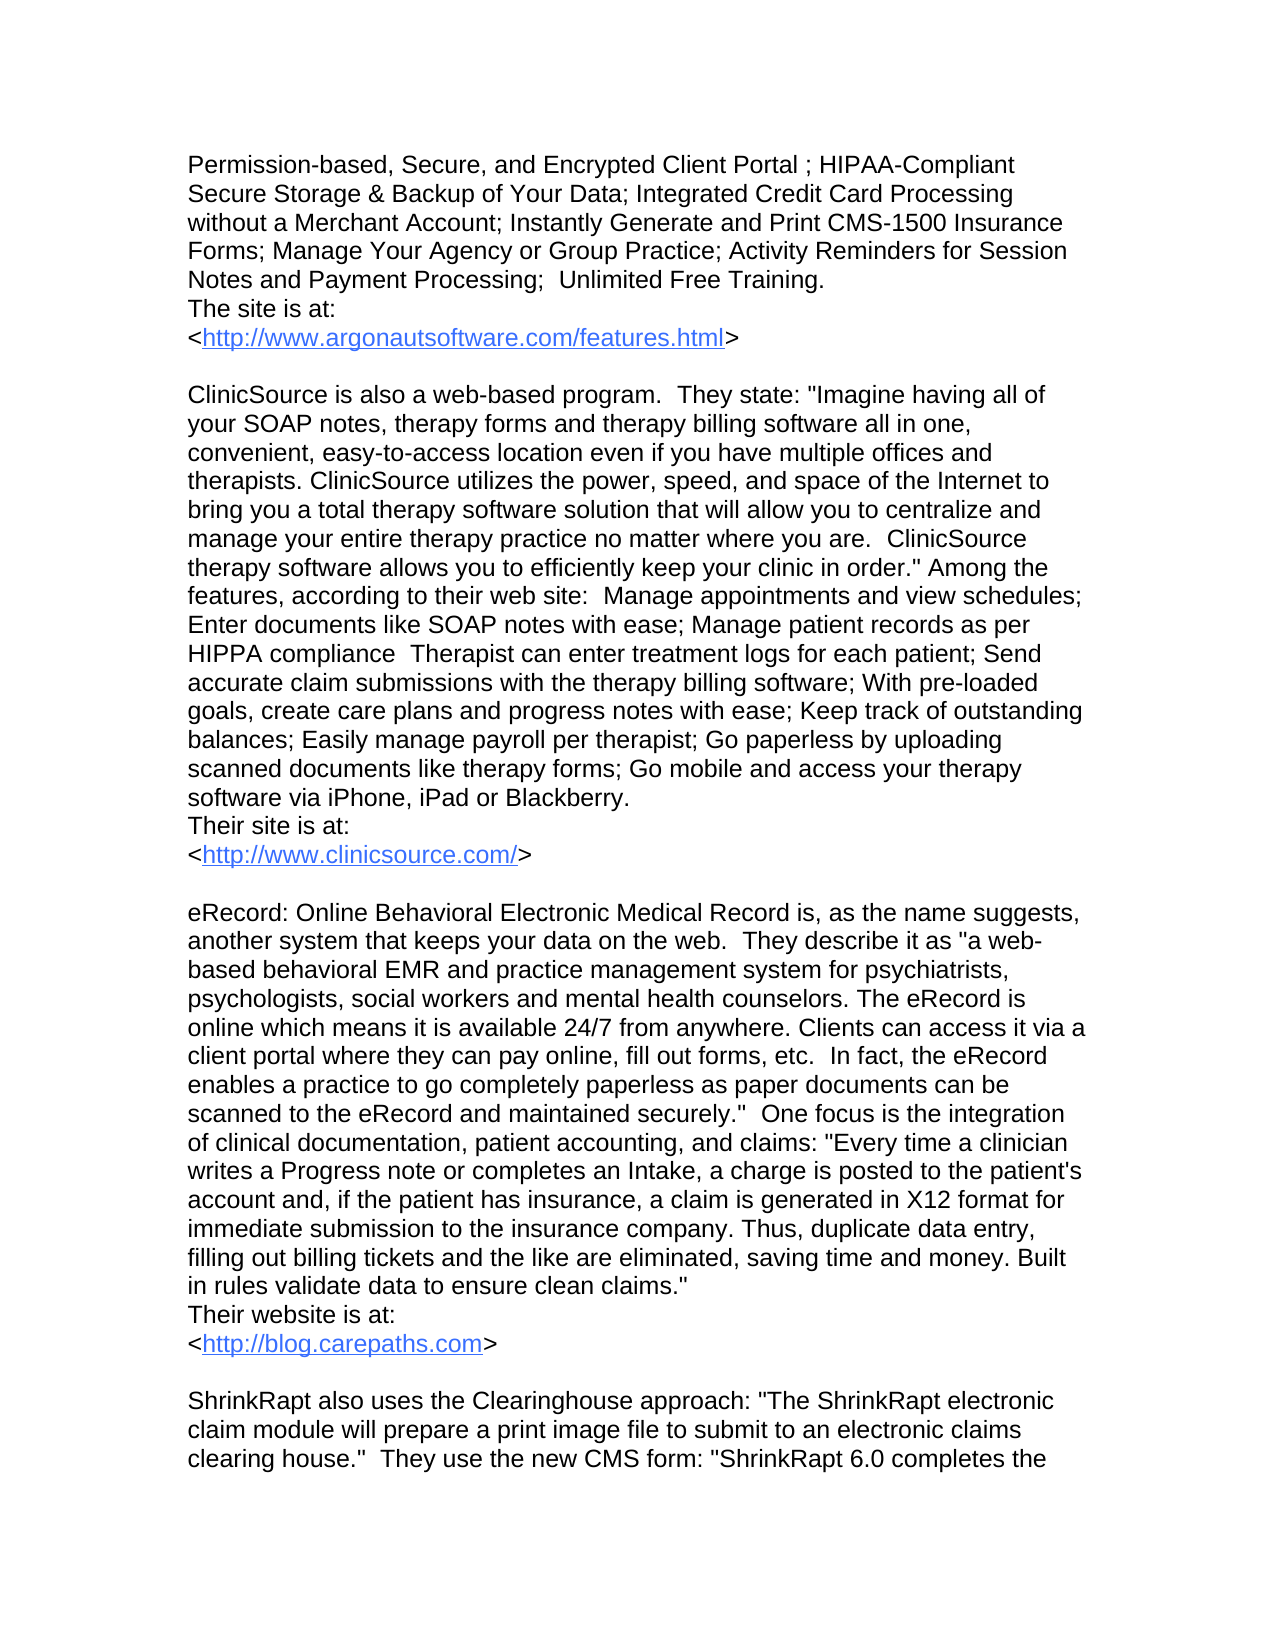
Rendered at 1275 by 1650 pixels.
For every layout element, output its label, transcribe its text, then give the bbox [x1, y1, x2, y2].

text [187, 150, 1087, 294]
text Their website is at: [187, 1300, 1087, 1329]
text Their site is at: [187, 811, 1087, 840]
text <http://www.argonautsoftware.com/features.html> [187, 322, 1087, 351]
text <http://blog.carepaths.com> [187, 1329, 1087, 1357]
text eRecord: Online Behavioral Electronic Medical Record is, as the name suggests, another system that keeps your data on the web. They describe it as "a web-based behavioral EMR and practice management system for psychiatrists, psychologists, social workers and mental health counselors. The eRecord is online which means it is available 24/7 from anywhere. Clients can access it via a client portal where they can pay online, fill out forms, etc. In fact, the eRecord enables a practice to go completely paperless as paper documents can be scanned to the eRecord and maintained securely." One focus is the integration of clinical documentation, patient accounting, and claims: "Every time a clinician writes a Progress note or completes an Intake, a charge is posted to the patient's account and, if the patient has insurance, a claim is generated in X12 format for immediate submission to the insurance company. Thus, duplicate data entry, filling out billing tickets and the like are eliminated, saving time and money. Built in rules validate data to ensure clean claims." [187, 897, 1087, 1300]
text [187, 1386, 1087, 1472]
text ClinicSource is also a web-based program. They state: "Imagine having all of your SOAP notes, therapy forms and therapy billing software all in one, convenient, easy-to-access location even if you have multiple offices and therapists. ClinicSource utilizes the power, speed, and space of the Internet to bring you a total therapy software solution that will allow you to centralize and manage your entire therapy practice no matter where you are. ClinicSource therapy software allows you to efficiently keep your clinic in order." Among the features, according to their web site: Manage appointments and view schedules; Enter documents like SOAP notes with ease; Manage patient records as per HIPPA compliance Therapist can enter treatment logs for each patient; Send accurate claim submissions with the therapy billing software; With pre-loaded goals, create care plans and progress notes with ease; Keep track of outstanding balances; Easily manage payroll per therapist; Go paperless by uploading scanned documents like therapy forms; Go mobile and access your therapy software via iPhone, iPad or Blackberry. [187, 380, 1087, 811]
text The site is at: [187, 294, 1087, 322]
text <http://www.clinicsource.com/> [187, 840, 1087, 869]
